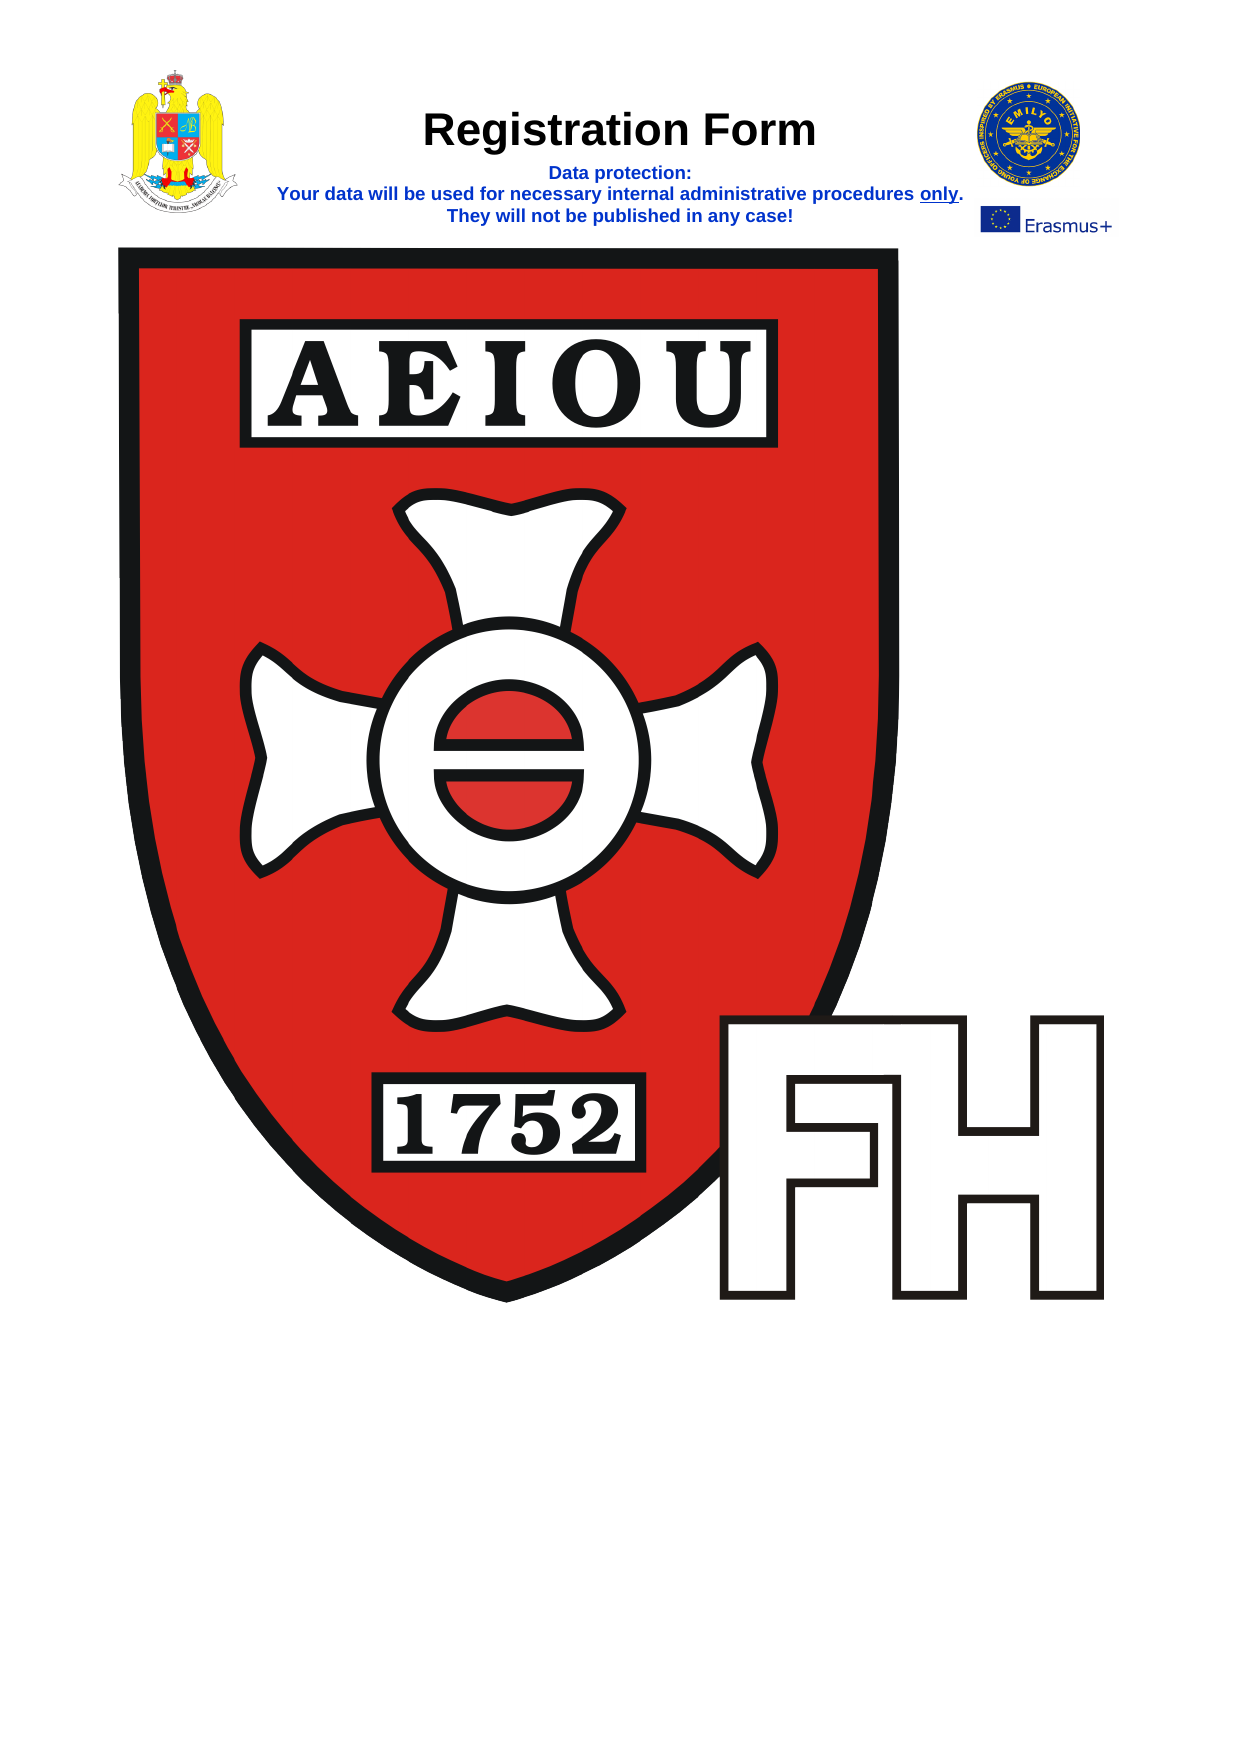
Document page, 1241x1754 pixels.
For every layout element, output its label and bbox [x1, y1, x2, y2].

picture [118, 247, 1104, 1303]
picture [976, 81, 1080, 187]
picture [118, 70, 238, 213]
picture [973, 198, 1119, 237]
